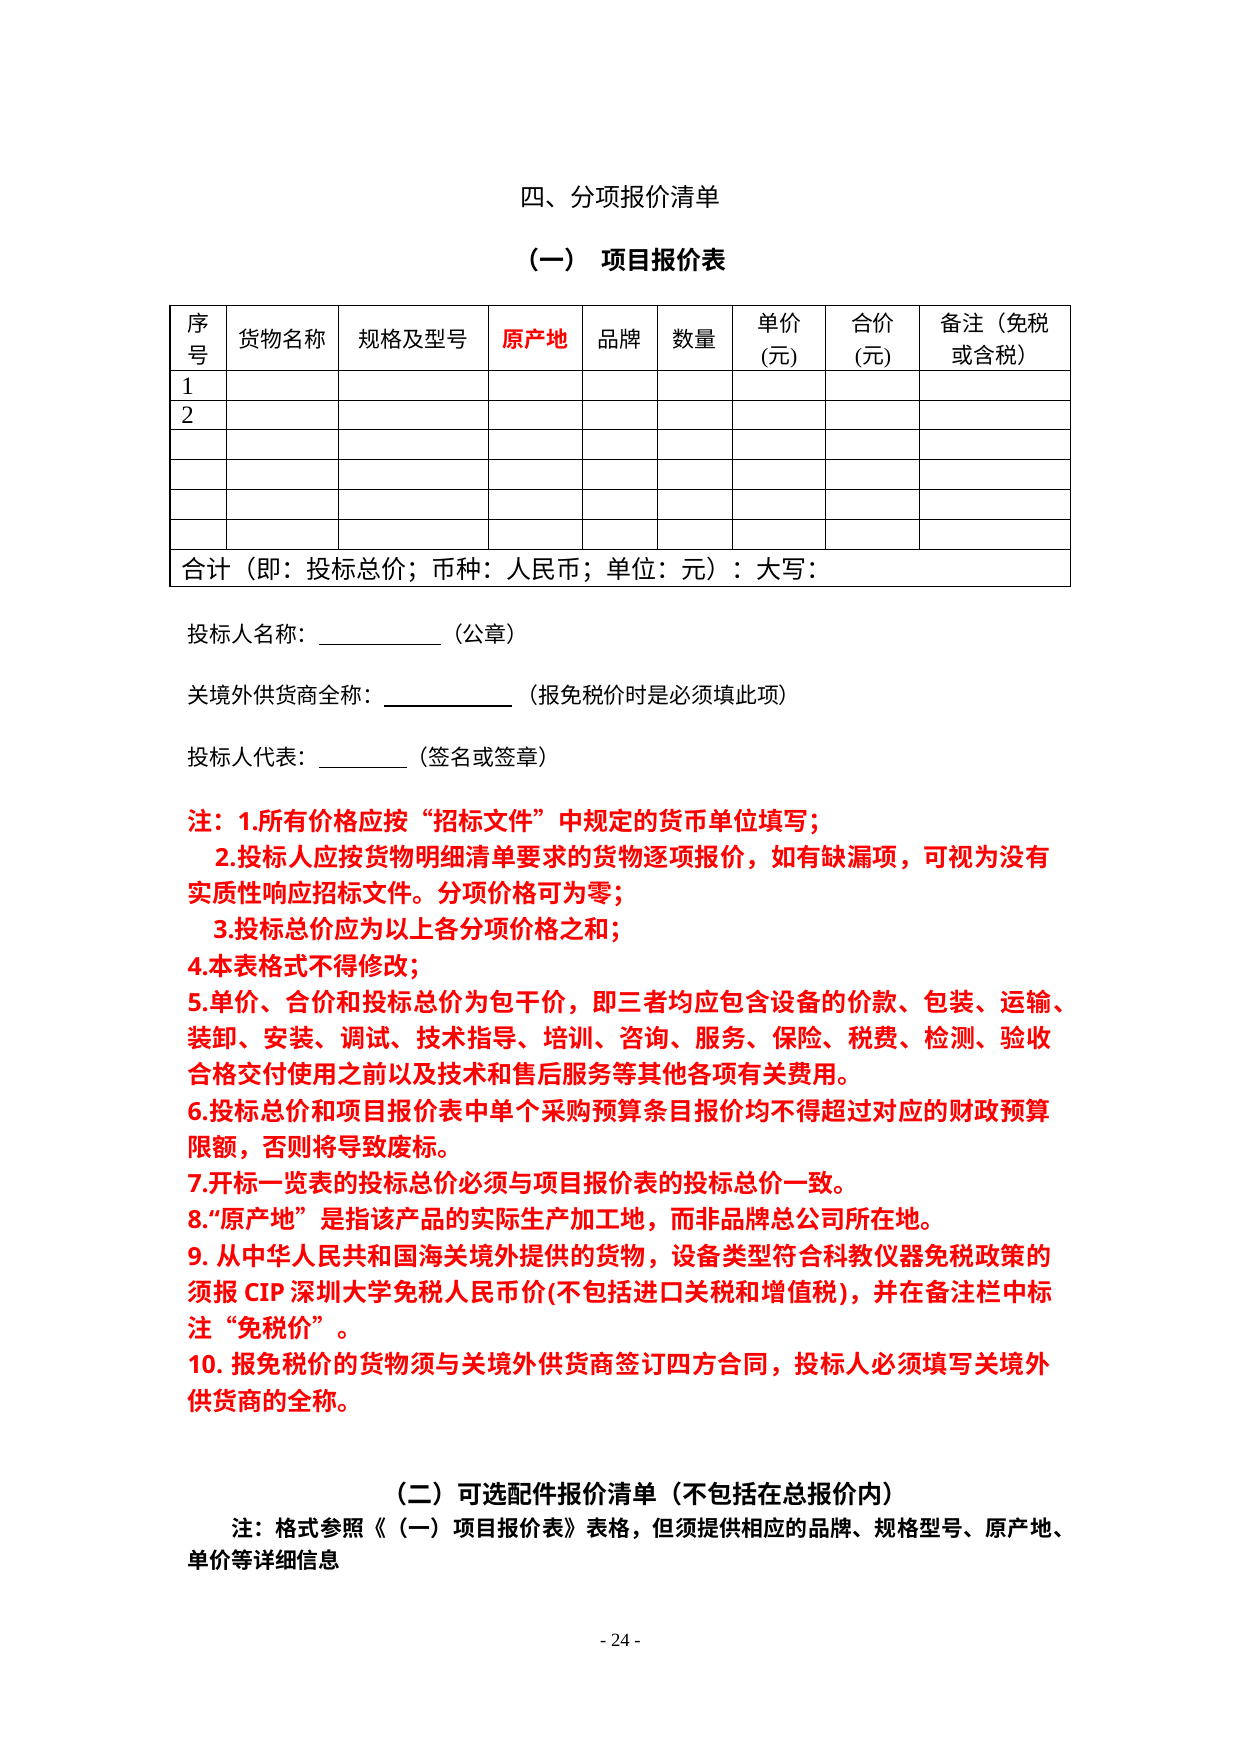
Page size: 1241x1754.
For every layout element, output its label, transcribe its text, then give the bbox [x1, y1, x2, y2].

table_cell [171, 430, 226, 459]
text 10. 报免税价的货物须与关境外供货商签订四方合同，投标人必须填写关境外供货商的全称。 [187, 1345, 1053, 1417]
table_cell [489, 371, 582, 399]
table_cell [171, 490, 226, 519]
table_cell [826, 401, 919, 429]
table_cell [489, 401, 582, 429]
table_cell [658, 490, 732, 519]
table_cell [826, 371, 919, 399]
table_cell 1 [171, 371, 226, 399]
table_cell [171, 460, 226, 489]
text 注：1.所有价格应按“招标文件”中规定的货币单位填写； [187, 801, 1053, 837]
table_cell [920, 460, 1070, 489]
table_cell [920, 401, 1070, 429]
table_cell [826, 430, 919, 459]
table_header 序号 [171, 306, 226, 370]
table_cell [920, 490, 1070, 519]
text 2.投标人应按货物明细清单要求的货物逐项报价，如有缺漏项，可视为没有实质性响应招标文件。分项价格可为零； [187, 837, 1053, 910]
text 投标人名称： （公章） [187, 617, 1053, 648]
text 7.开标一览表的投标总价必须与项目报价表的投标总价一致。 [187, 1163, 1053, 1200]
text 6.投标总价和项目报价表中单个采购预算条目报价均不得超过对应的财政预算限额，否则将导致废标。 [187, 1091, 1053, 1163]
text 投标人代表： （签名或签章） [187, 739, 1053, 771]
table_cell [227, 490, 338, 519]
table_cell [227, 430, 338, 459]
table_cell [171, 520, 226, 548]
table_cell [920, 430, 1070, 459]
table_cell [227, 520, 338, 548]
table_cell [920, 371, 1070, 399]
table_cell [658, 401, 732, 429]
table_header 数量 [658, 306, 732, 370]
table_cell [339, 460, 488, 489]
table_header 规格及型号 [339, 306, 488, 370]
table_cell [733, 430, 825, 459]
table_cell [339, 371, 488, 399]
table_cell [733, 401, 825, 429]
table_header 品牌 [583, 306, 657, 370]
table_cell [733, 460, 825, 489]
table_cell [227, 401, 338, 429]
table_cell [658, 520, 732, 548]
table_cell [920, 520, 1070, 548]
table_cell [826, 520, 919, 548]
table_cell [339, 520, 488, 548]
text （二）可选配件报价清单（不包括在总报价内） [187, 1475, 1053, 1511]
text 5.单价、合价和投标总价为包干价，即三者均应包含设备的价款、包装、运输、装卸、安装、调试、技术指导、培训、咨询、服务、保险、税费、检测、验收合格交付使用之前以及技术和售后服务等其他各项有关费用。 [187, 982, 1053, 1091]
text 3.投标总价应为以上各分项价格之和； [187, 910, 1053, 946]
table_cell 合计（即：投标总价；币种：人民币；单位：元）：大写： [171, 550, 1070, 586]
table_cell [339, 490, 488, 519]
table_cell [826, 460, 919, 489]
table_header 备注（免税或含税） [920, 306, 1070, 370]
table_cell [583, 401, 657, 429]
table_header 货物名称 [227, 306, 338, 370]
table_cell [583, 490, 657, 519]
table_header 单价(元) [733, 306, 825, 370]
table_cell [658, 460, 732, 489]
table_cell [583, 460, 657, 489]
table_cell [826, 490, 919, 519]
table_cell [489, 490, 582, 519]
table_cell [339, 430, 488, 459]
table_cell [227, 371, 338, 399]
list 项目报价表 [187, 240, 1053, 277]
table_cell [583, 371, 657, 399]
table_header 合价(元) [826, 306, 919, 370]
table_cell [489, 520, 582, 548]
table_cell [658, 430, 732, 459]
table_cell [658, 371, 732, 399]
table_header 原产地 [489, 306, 582, 370]
text 注：格式参照《（一）项目报价表》表格，但须提供相应的品牌、规格型号、原产地、单价等详细信息 [187, 1511, 1053, 1574]
table_cell [489, 460, 582, 489]
table_cell 2 [171, 401, 226, 429]
text 4.本表格式不得修改； [187, 946, 1053, 982]
text 关境外供货商全称： （报免税价时是必须填此项） [187, 678, 1053, 710]
table_cell [583, 520, 657, 548]
table_cell [489, 430, 582, 459]
table_cell [733, 371, 825, 399]
text 9. 从中华人民共和国海关境外提供的货物，设备类型符合科教仪器免税政策的须报CIP深圳大学免税人民币价(不包括进口关税和增值税)，并在备注栏中标注“免税价”。 [187, 1236, 1053, 1345]
table_cell [339, 401, 488, 429]
table_cell [227, 460, 338, 489]
table_cell [733, 490, 825, 519]
table_cell [733, 520, 825, 548]
subtitle 四、分项报价清单 [187, 177, 1053, 213]
text 8.“原产地”是指该产品的实际生产加工地，而非品牌总公司所在地。 [187, 1200, 1053, 1236]
table_cell [583, 430, 657, 459]
